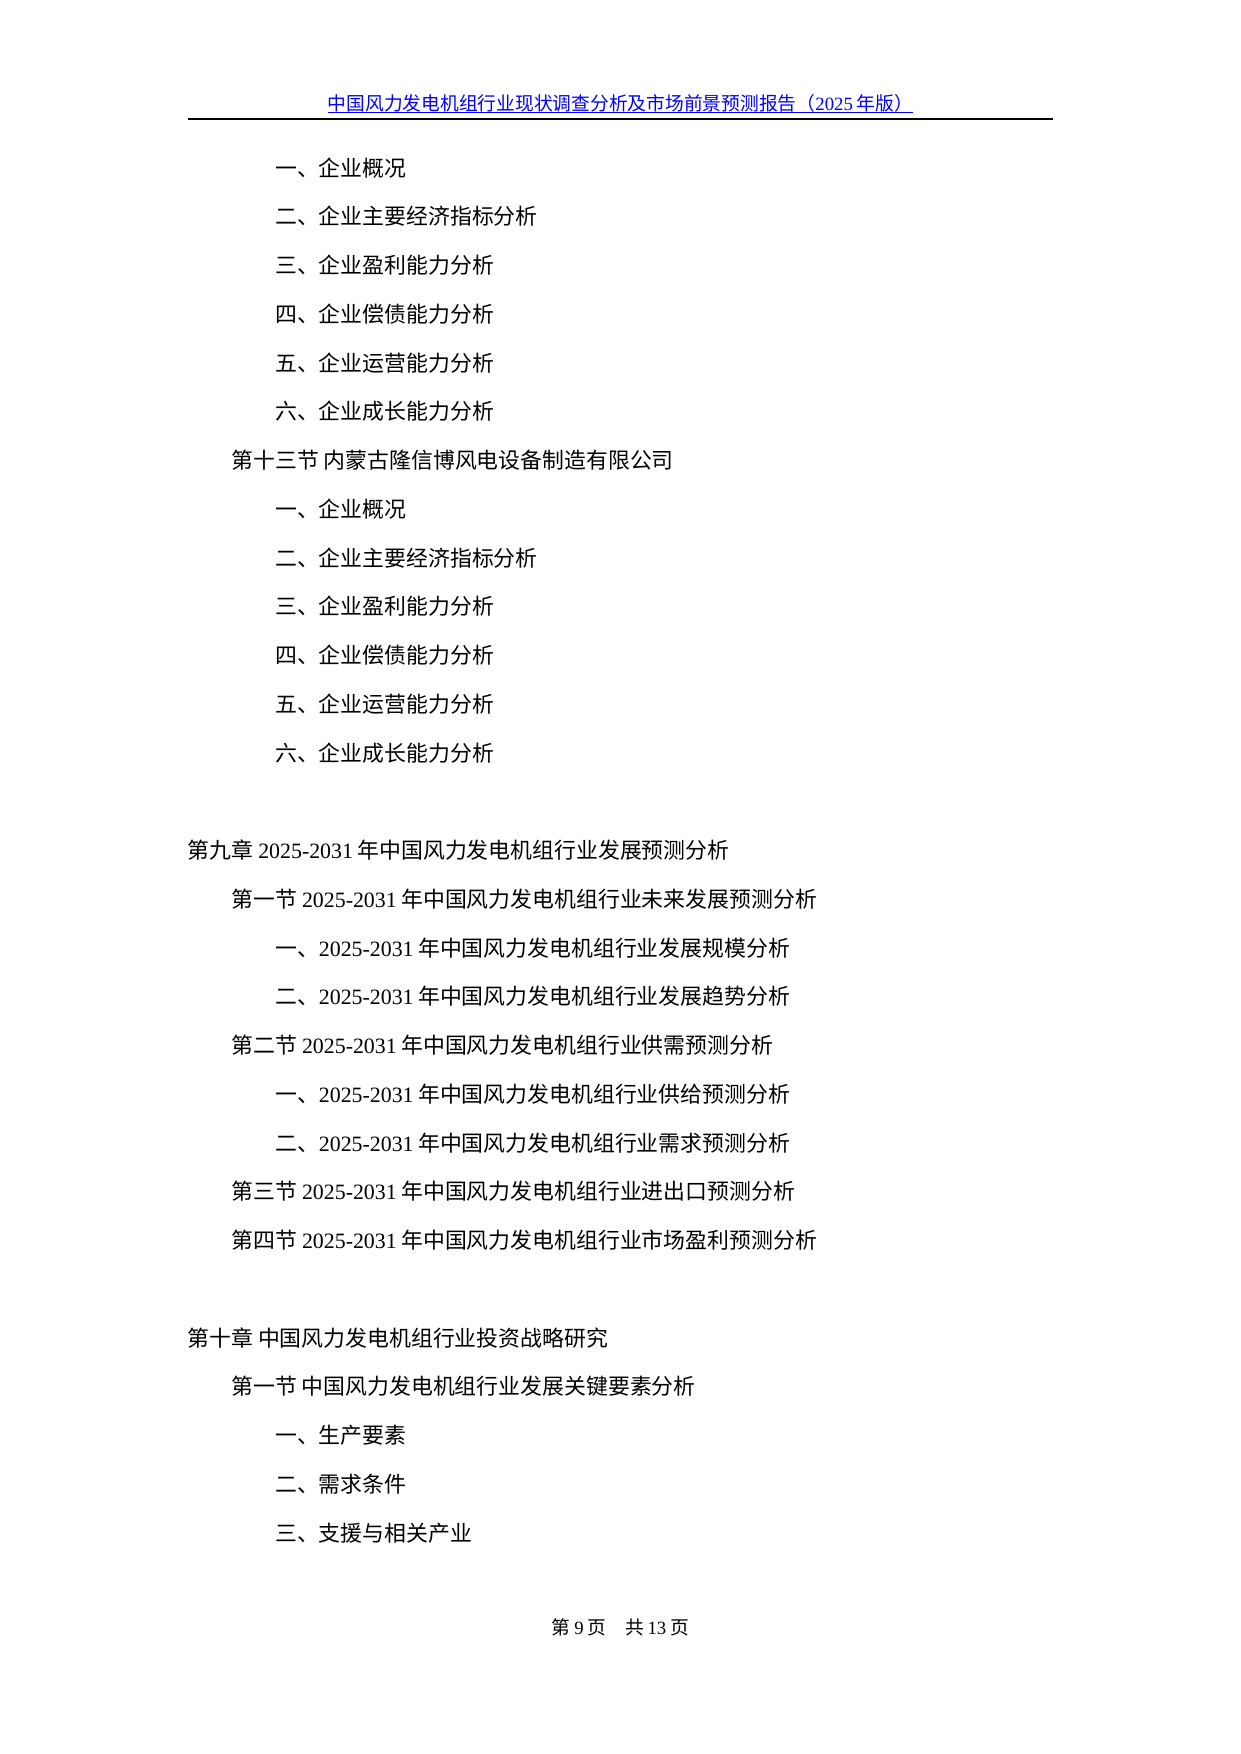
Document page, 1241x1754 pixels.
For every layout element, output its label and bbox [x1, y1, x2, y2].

text [187, 150, 1053, 1548]
